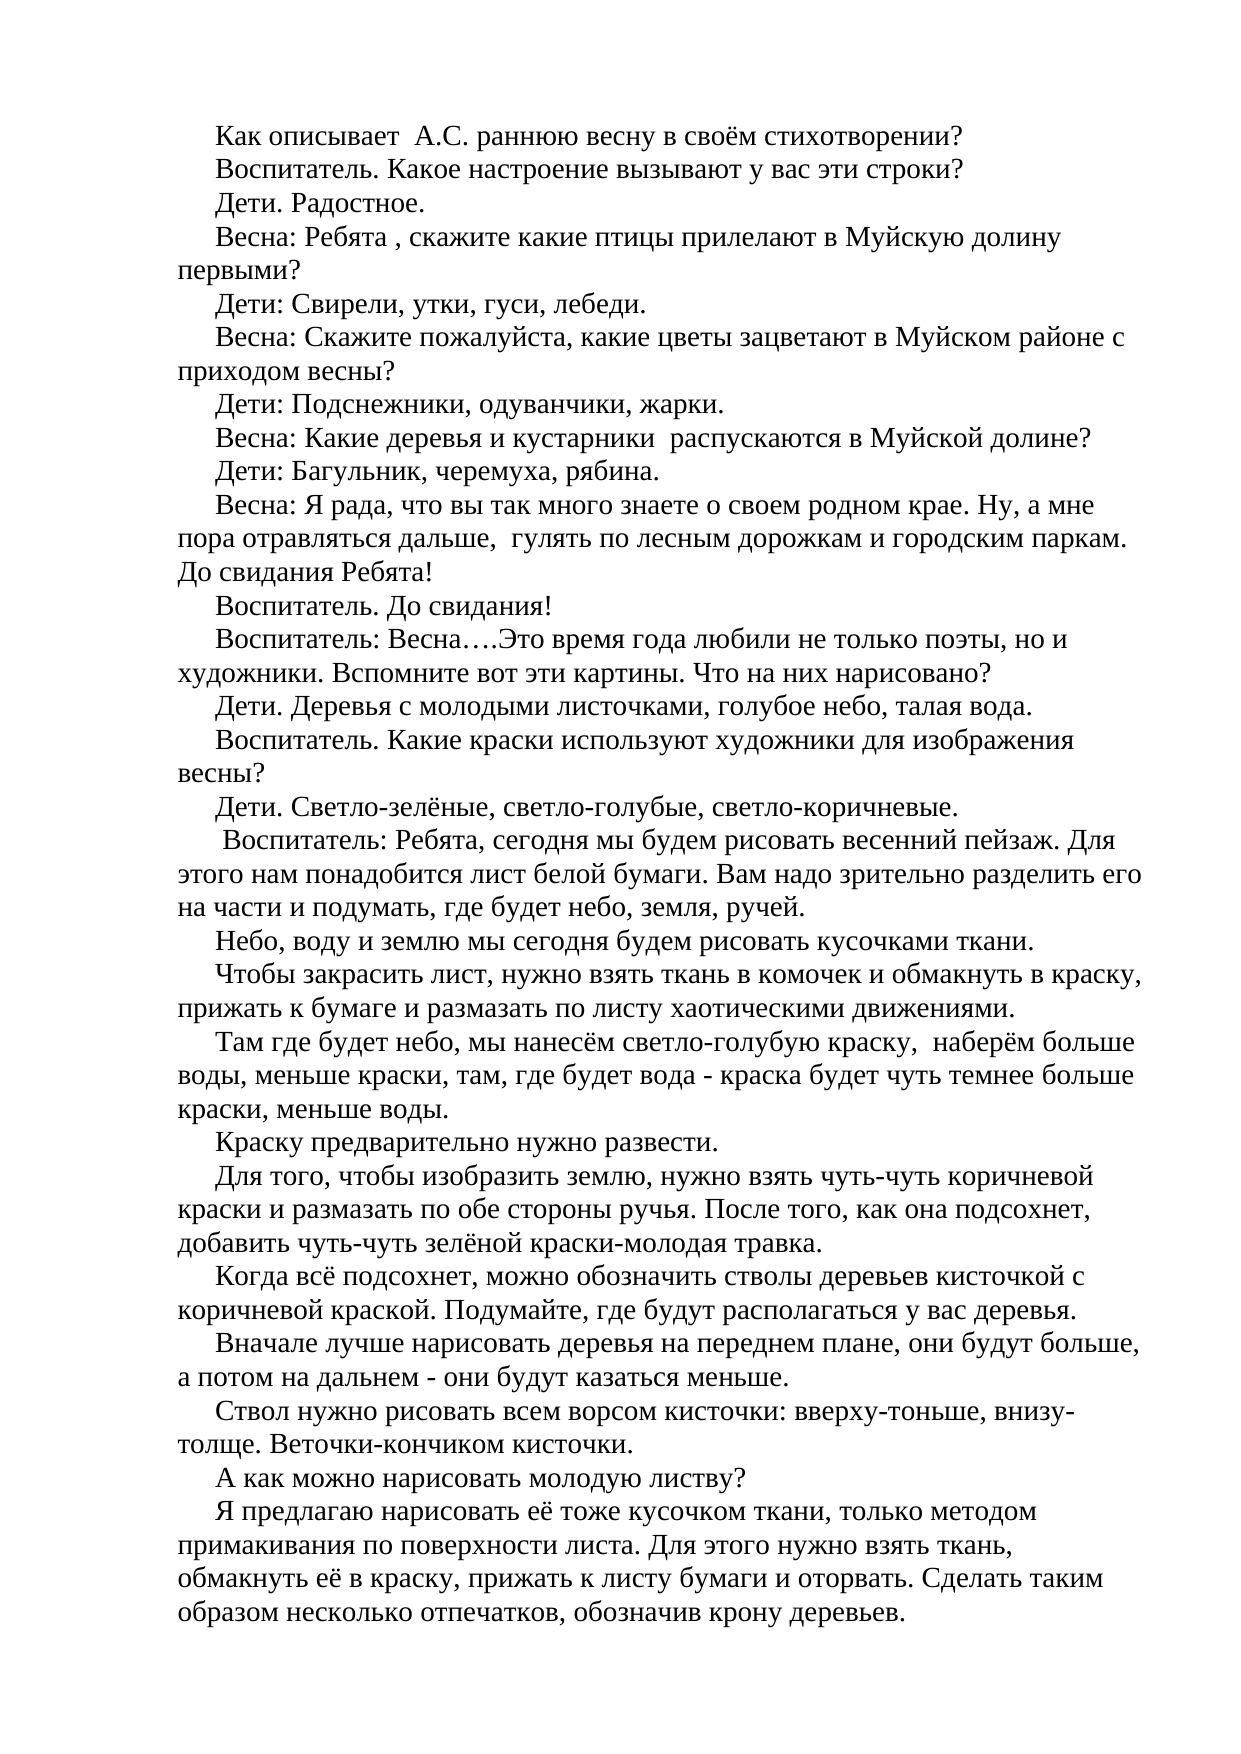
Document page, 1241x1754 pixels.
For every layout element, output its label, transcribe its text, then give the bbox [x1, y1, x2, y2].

text Воспитатель: Весна….Это время года любили не только поэты, но и художники. Вспомните вот эти картины. Что на них нарисовано? [177, 621, 1152, 688]
text Воспитатель. До свидания! [177, 588, 1152, 621]
text Дети. Светло-зелёные, светло-голубые, светло-коричневые. [177, 789, 1152, 822]
text Весна: Ребята , скажите какие птицы прилелают в Муйскую долину первыми? [177, 219, 1152, 286]
text Дети. Деревья с молодыми листочками, голубое небо, талая вода. [177, 688, 1152, 722]
text Когда всё подсохнет, можно обозначить стволы деревьев кисточкой с коричневой краской. Подумайте, где будут располагаться у вас деревья. [177, 1258, 1152, 1326]
text Для того, чтобы изобразить землю, нужно взять чуть-чуть коричневой краски и размазать по обе стороны ручья. После того, как она подсохнет, добавить чуть-чуть зелёной краски-молодая травка. [177, 1158, 1152, 1258]
text Дети. Радостное. [177, 185, 1152, 219]
text Краску предварительно нужно развести. [177, 1124, 1152, 1158]
text Чтобы закрасить лист, нужно взять ткань в комочек и обмакнуть в краску, прижать к бумаге и размазать по листу хаотическими движениями. [177, 957, 1152, 1024]
text Дети: Свирели, утки, гуси, лебеди. [177, 286, 1152, 319]
text Весна: Я рада, что вы так много знаете о своем родном крае. Ну, а мне пора отравляться дальше, гулять по лесным дорожкам и городским паркам. До свидания Ребята! [177, 487, 1152, 588]
text А как можно нарисовать молодую листву? [177, 1460, 1152, 1493]
text Дети: Багульник, черемуха, рябина. [177, 453, 1152, 487]
text Небо, воду и землю мы сегодня будем рисовать кусочками ткани. [177, 923, 1152, 957]
text Как описывает А.С. раннюю весну в своём стихотворении? [177, 118, 1152, 152]
text Воспитатель: Ребята, сегодня мы будем рисовать весенний пейзаж. Для этого нам понадобится лист белой бумаги. Вам надо зрительно разделить его на части и подумать, где будет небо, земля, ручей. [177, 822, 1152, 923]
text Воспитатель. Какое настроение вызывают у вас эти строки? [177, 152, 1152, 185]
text Я предлагаю нарисовать её тоже кусочком ткани, только методом примакивания по поверхности листа. Для этого нужно взять ткань, обмакнуть её в краску, прижать к листу бумаги и оторвать. Сделать таким образом несколько отпечатков, обозначив крону деревьев. [177, 1493, 1152, 1627]
text Воспитатель. Какие краски используют художники для изображения весны? [177, 722, 1152, 789]
text Вначале лучше нарисовать деревья на переднем плане, они будут больше, а потом на дальнем - они будут казаться меньше. [177, 1326, 1152, 1393]
text Весна: Скажите пожалуйста, какие цветы зацветают в Муйском районе с приходом весны? [177, 319, 1152, 386]
text Ствол нужно рисовать всем ворсом кисточки: вверху-тоньше, внизу-толще. Веточки-кончиком кисточки. [177, 1393, 1152, 1460]
text Там где будет небо, мы нанесём светло-голубую краску, наберём больше воды, меньше краски, там, где будет вода - краска будет чуть темнее больше краски, меньше воды. [177, 1024, 1152, 1124]
text Дети: Подснежники, одуванчики, жарки. [177, 386, 1152, 420]
text Весна: Какие деревья и кустарники распускаются в Муйской долине? [177, 420, 1152, 453]
